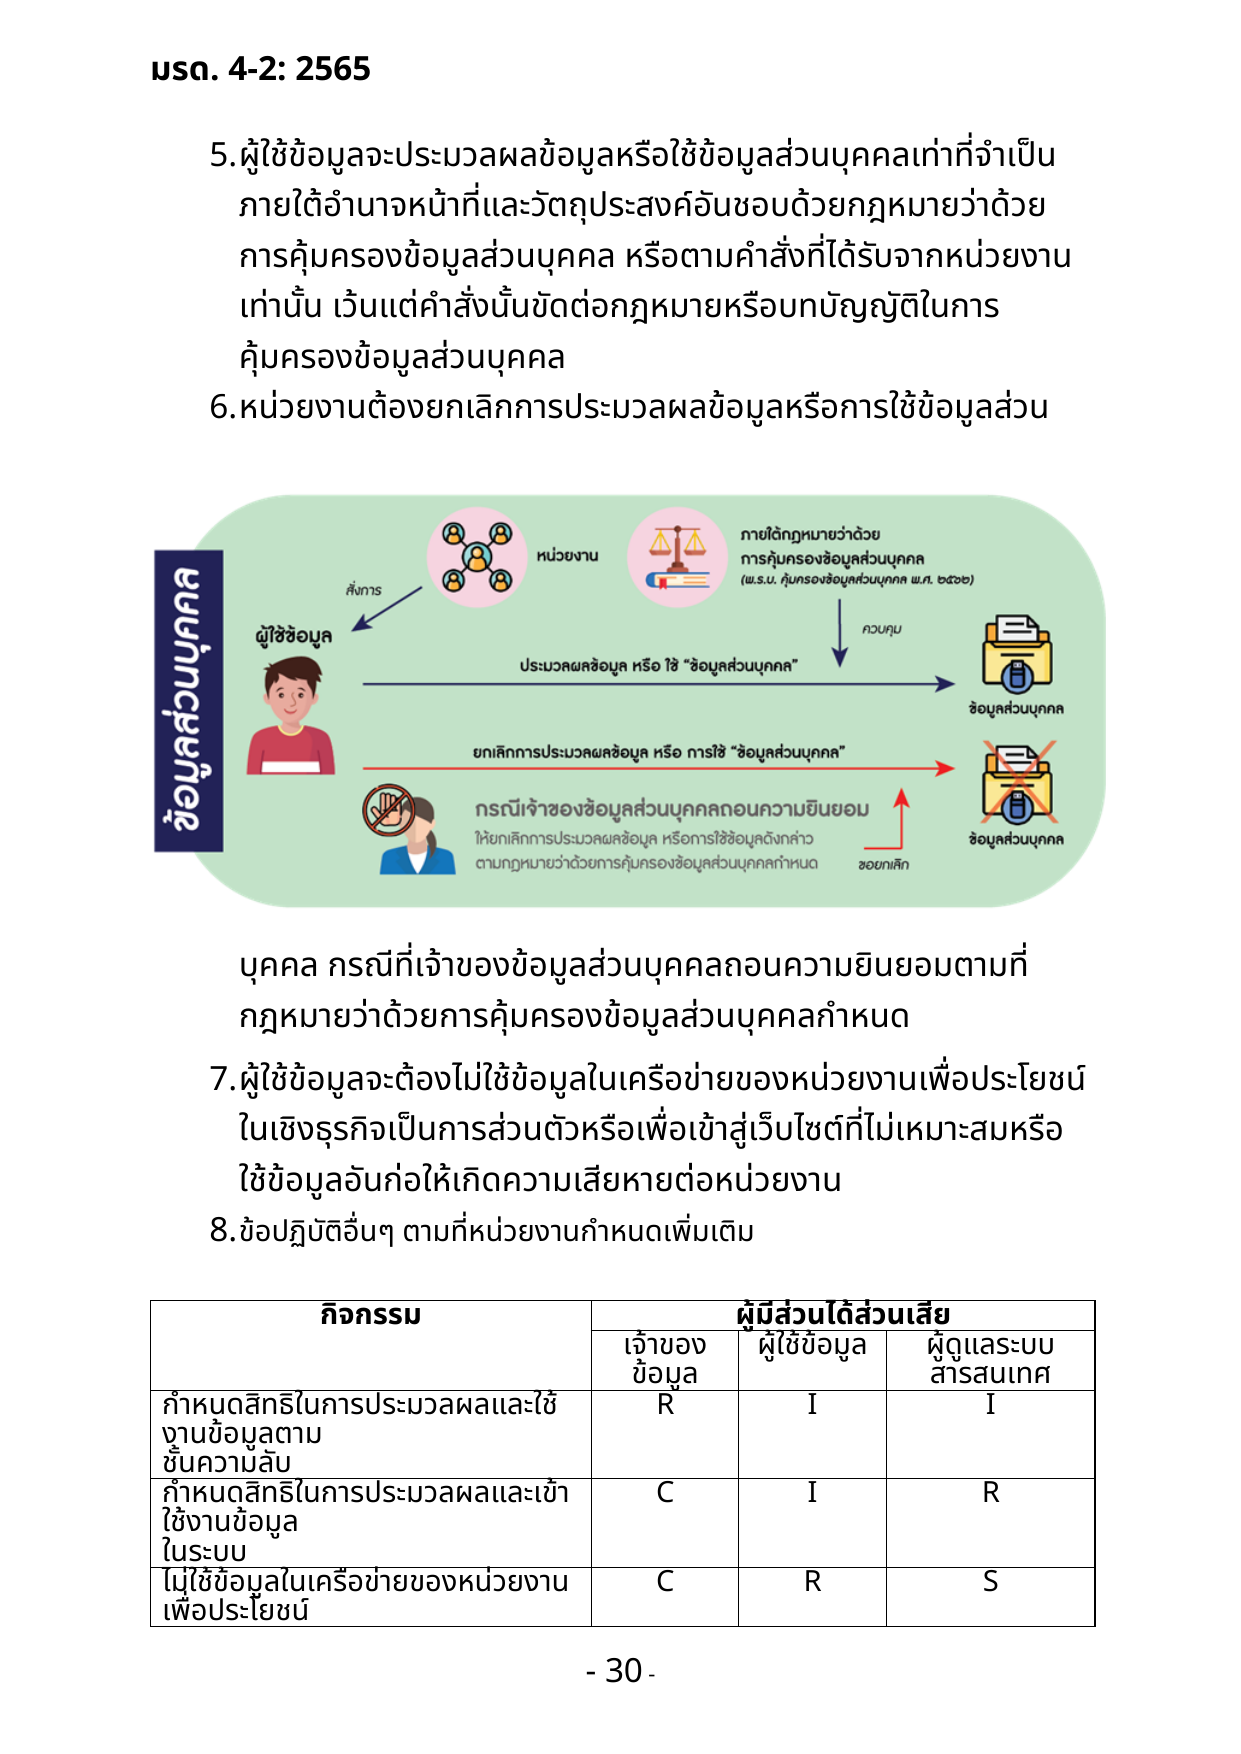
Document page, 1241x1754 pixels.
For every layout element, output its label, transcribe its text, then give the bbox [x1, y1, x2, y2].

table_cell R [887, 1479, 1094, 1567]
table_cell R [592, 1391, 738, 1478]
table_cell I [739, 1391, 886, 1478]
table_cell กำหนดสิทธิในการประมวลผลและใช้งานข้อมูลตาม ชั้นความลับ [151, 1391, 591, 1478]
table_cell ผู้ดูแลระบบสารสนเทศ [887, 1331, 1094, 1390]
table_cell เจ้าของข้อมูล [592, 1331, 738, 1390]
table_cell R [739, 1568, 886, 1626]
table_cell S [887, 1568, 1094, 1626]
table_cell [151, 1568, 591, 1626]
table_cell กำหนดสิทธิในการประมวลผลและเข้าใช้งานข้อมูล ในระบบ [151, 1479, 591, 1567]
list ผู้ใช้ข้อมูลจะต้องไม่ใช้ข้อมูลในเครือข่ายของหน่วยงานเพื่อประโยชน์ในเชิงธุรกิจเป็นการส่วนตัวหรือเพื่อเข้าสู่เว็บไซต์ที่ไม่เหมาะสมหรือใช้ข้อมูลอันก่อให้เกิดความเสียหายต่อหน่วยงาน [209, 1054, 1090, 1206]
table_cell C [592, 1568, 738, 1626]
table_cell ผู้ใช้ข้อมูล [739, 1331, 886, 1390]
table_header ผู้มีส่วนได้ส่วนเสีย [592, 1301, 1094, 1330]
list ผู้ใช้ข้อมูลจะประมวลผลข้อมูลหรือใช้ข้อมูลส่วนบุคคลเท่าที่จำเป็นภายใต้อำนาจหน้าที่และวัตถุประสงค์อันชอบด้วยกฎหมายว่าด้วยการคุ้มครองข้อมูลส่วนบุคคล หรือตามคำสั่งที่ได้รับจากหน่วยงานเท่านั้น เว้นแต่คำสั่งนั้นขัดต่อกฎหมายหรือบทบัญญัติในการคุ้มครองข้อมูลส่วนบุคคล [209, 131, 1090, 383]
list หน่วยงานต้องยกเลิกการประมวลผลข้อมูลหรือการใช้ข้อมูลส่วนบุคคล กรณีที่เจ้าของข้อมูลส่วนบุคคลถอนความยินยอมตามที่กฎหมายว่าด้วยการคุ้มครองข้อมูลส่วนบุคคลกำหนด [209, 942, 1090, 1042]
table_cell I [739, 1479, 886, 1567]
table_cell I [887, 1391, 1094, 1478]
table_cell C [592, 1479, 738, 1567]
picture [130, 470, 1129, 942]
table_header กิจกรรม [151, 1301, 591, 1390]
list หน่วยงานต้องยกเลิกการประมวลผลข้อมูลหรือการใช้ข้อมูลส่วนบุคคล กรณีที่เจ้าของข้อมูลส่วนบุคคลถอนความยินยอมตามที่กฎหมายว่าด้วยการคุ้มครองข้อมูลส่วนบุคคลกำหนด [209, 383, 1090, 470]
